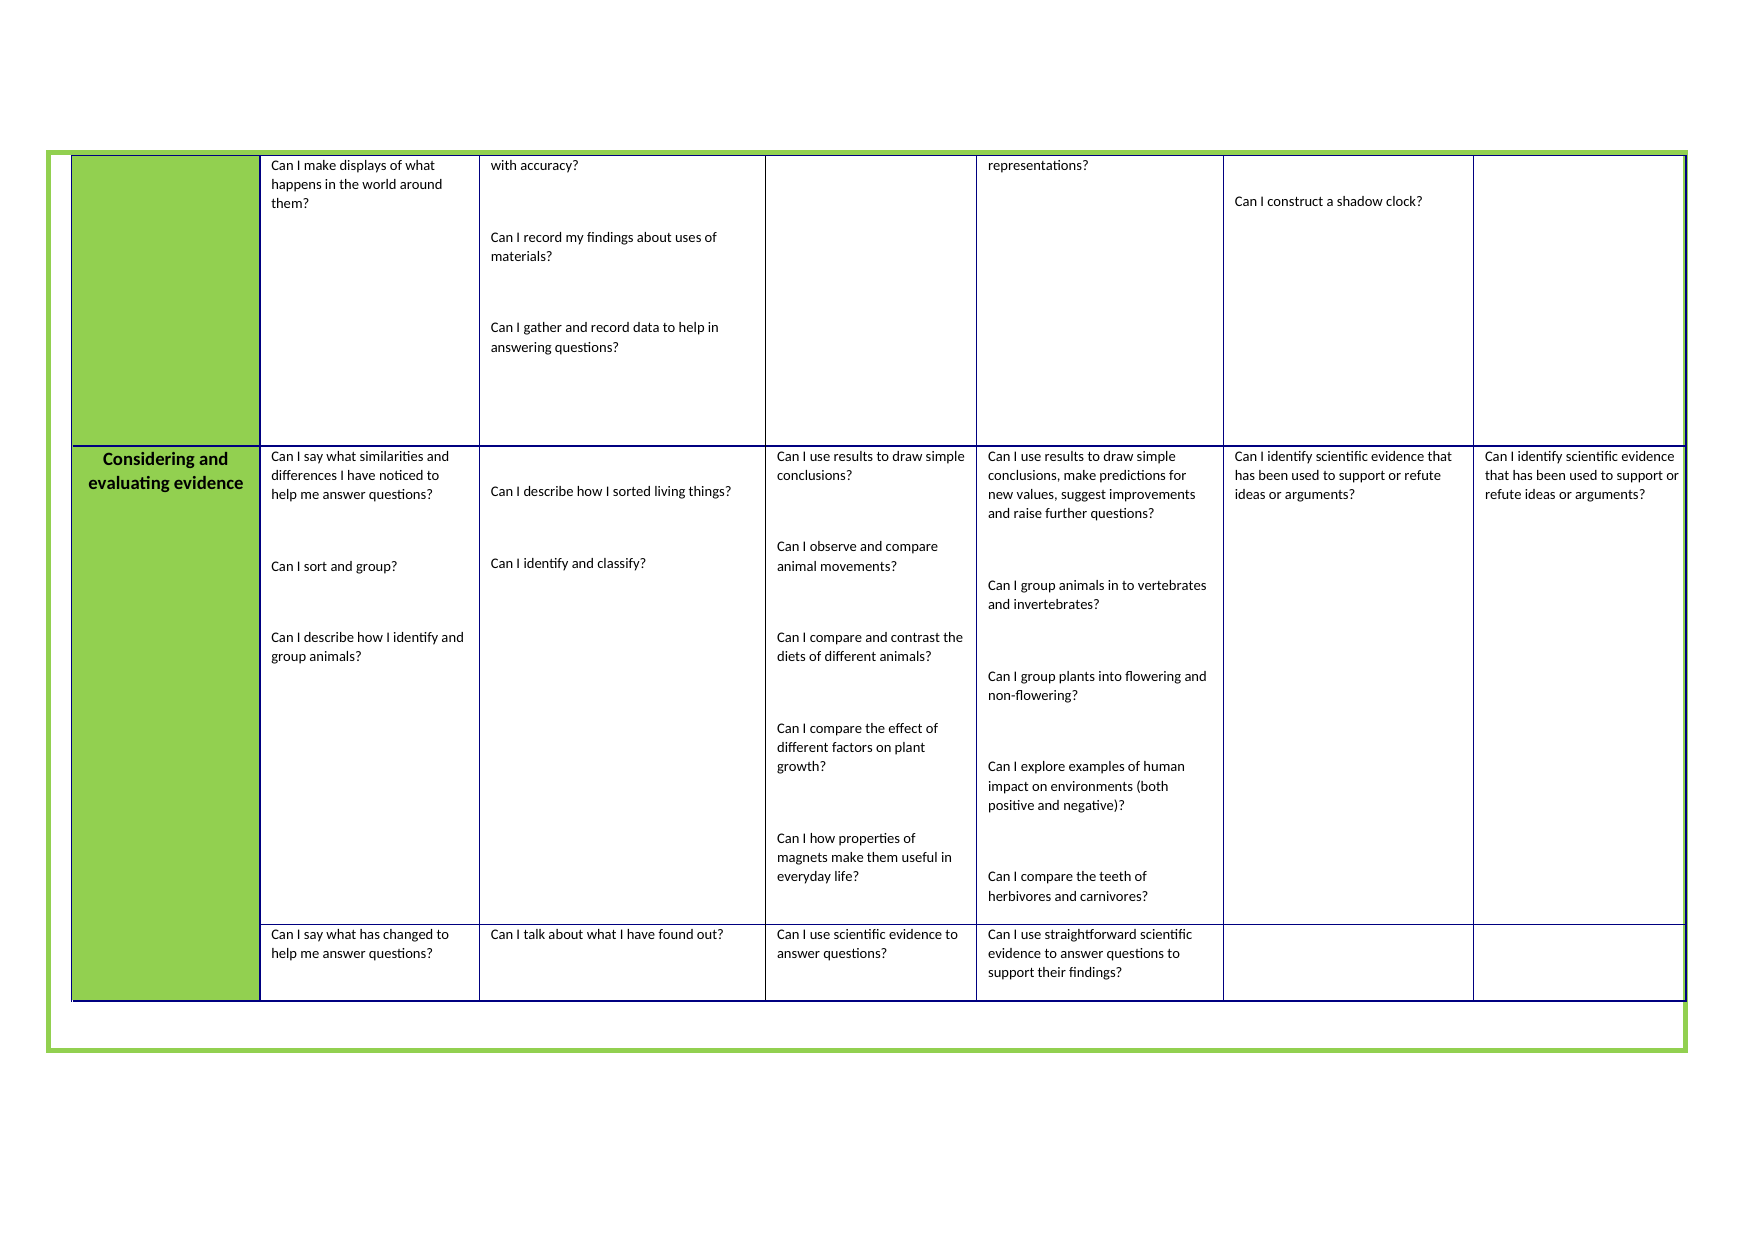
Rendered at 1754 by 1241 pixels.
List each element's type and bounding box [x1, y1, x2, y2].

table_cell [51, 155, 1683, 1048]
